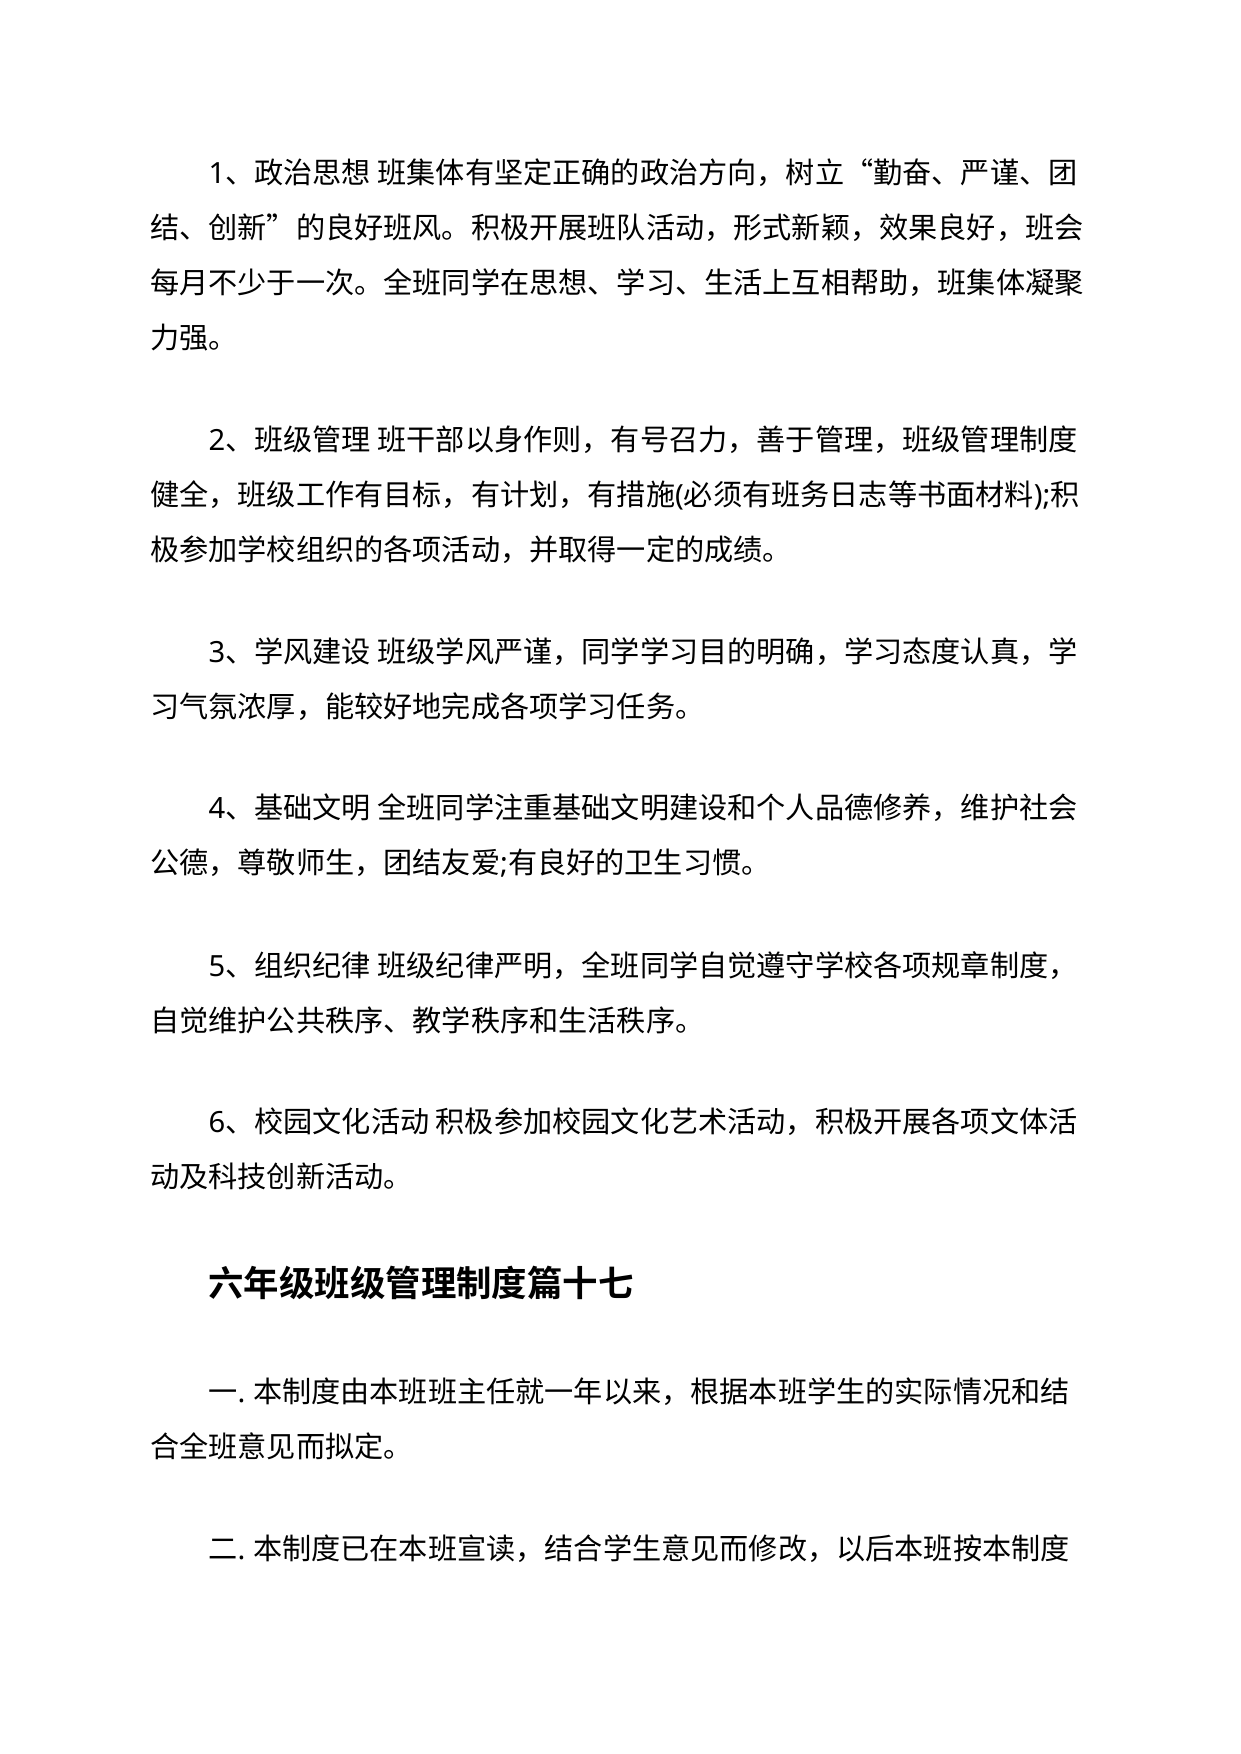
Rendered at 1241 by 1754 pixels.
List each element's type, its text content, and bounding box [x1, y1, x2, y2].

text 一. 本制度由本班班主任就一年以来，根据本班学生的实际情况和结合全班意见而拟定。 [150, 1369, 1090, 1466]
text 1、政治思想 班集体有坚定正确的政治方向，树立“勤奋、严谨、团结、创新”的良好班风。积极开展班队活动，形式新颖，效果良好，班会每月不少于一次。全班同学在思想、学习、生活上互相帮助，班集体凝聚力强。 [150, 150, 1090, 357]
text 六年级班级管理制度篇十七 [150, 1256, 1090, 1307]
text 5、组织纪律 班级纪律严明，全班同学自觉遵守学校各项规章制度，自觉维护公共秩序、教学秩序和生活秩序。 [150, 942, 1090, 1039]
text 6、校园文化活动 积极参加校园文化艺术活动，积极开展各项文体活动及科技创新活动。 [150, 1099, 1090, 1196]
text 2、班级管理 班干部以身作则，有号召力，善于管理，班级管理制度健全，班级工作有目标，有计划，有措施(必须有班务日志等书面材料);积极参加学校组织的各项活动，并取得一定的成绩。 [150, 417, 1090, 569]
text 3、学风建设 班级学风严谨，同学学习目的明确，学习态度认真，学习气氛浓厚，能较好地完成各项学习任务。 [150, 628, 1090, 726]
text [150, 1526, 1090, 1568]
text 4、基础文明 全班同学注重基础文明建设和个人品德修养，维护社会公德，尊敬师生，团结友爱;有良好的卫生习惯。 [150, 785, 1090, 882]
